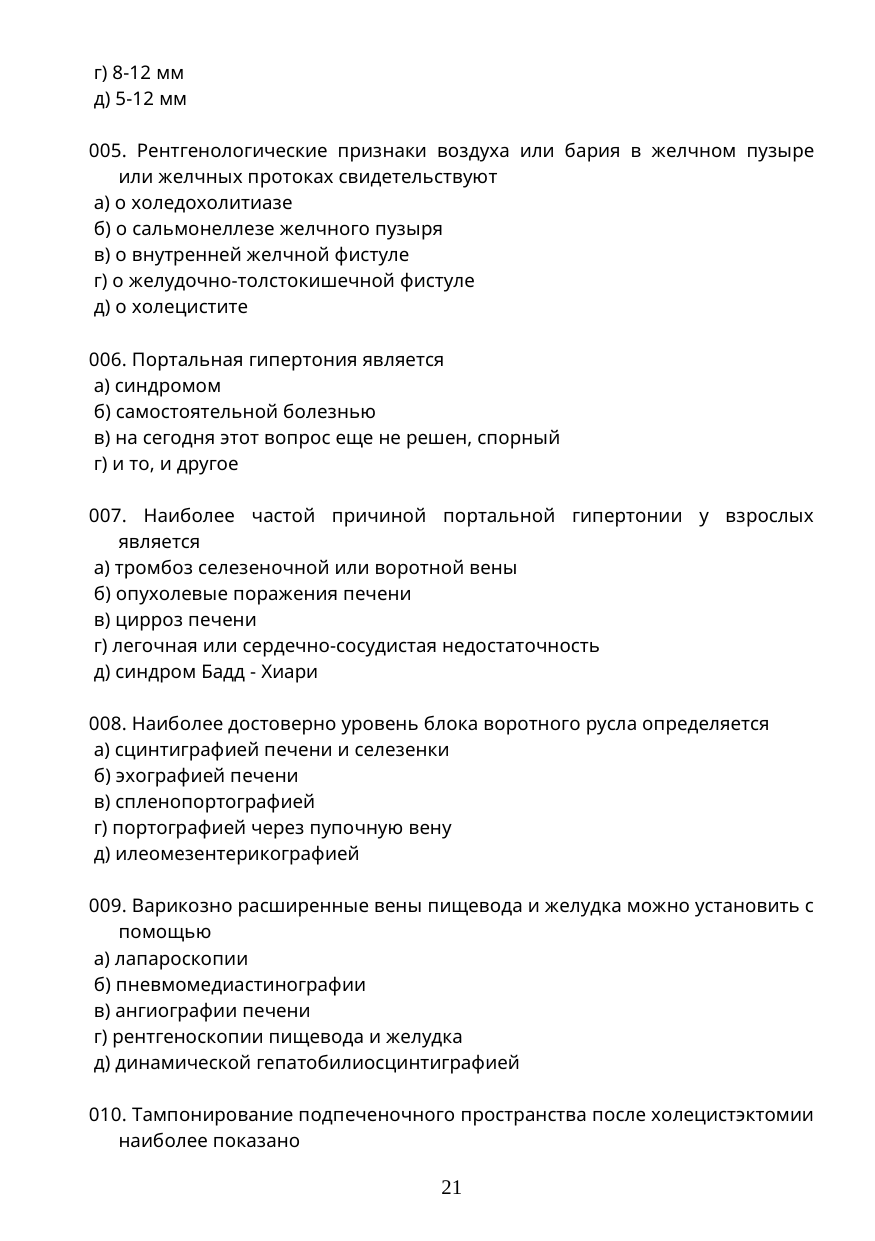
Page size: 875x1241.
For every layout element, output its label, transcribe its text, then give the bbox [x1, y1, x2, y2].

text д) динамической гепатобилиосцинтиграфией [89, 1049, 815, 1075]
text а) о холедохолитиазе [89, 189, 815, 215]
text г) рентгеноскопии пищевода и желудка [89, 1023, 815, 1049]
text а) сцинтиграфией печени и селезенки [89, 736, 815, 762]
text г) 8-12 мм [89, 59, 815, 85]
text 007. Наиболее частой причиной портальной гипертонии у взрослых является [89, 502, 815, 554]
text в) цирроз печени [89, 606, 815, 632]
text 006. Портальная гипертония является [89, 346, 815, 372]
text б) эхографией печени [89, 762, 815, 788]
text д) 5-12 мм [89, 85, 815, 111]
text д) о холецистите [89, 293, 815, 319]
text а) лапароскопии [89, 944, 815, 971]
text д) синдром Бадд - Хиари [89, 658, 815, 684]
text г) легочная или сердечно-сосудистая недостаточность [89, 632, 815, 658]
text в) спленопортографией [89, 788, 815, 814]
text а) тромбоз селезеночной или воротной вены [89, 554, 815, 580]
text 008. Наиболее достоверно уровень блока воротного русла определяется [89, 710, 815, 736]
text 010. Тампонирование подпеченочного пространства после холецистэктомии наиболее показано [89, 1101, 815, 1153]
text в) на сегодня этот вопрос еще не решен, спорный [89, 424, 815, 450]
text г) и то, и другое [89, 450, 815, 476]
text д) илеомезентерикографией [89, 840, 815, 866]
text б) самостоятельной болезнью [89, 398, 815, 424]
text 005. Рентгенологические признаки воздуха или бария в желчном пузыре или желчных протоках свидетельствуют [89, 137, 815, 189]
text 009. Варикозно расширенные вены пищевода и желудка можно установить с помощью [89, 892, 815, 944]
text в) ангиографии печени [89, 997, 815, 1023]
text а) синдромом [89, 372, 815, 398]
text б) опухолевые поражения печени [89, 580, 815, 606]
text в) о внутренней желчной фистуле [89, 241, 815, 267]
text г) о желудочно-толстокишечной фистуле [89, 267, 815, 293]
text б) о сальмонеллезе желчного пузыря [89, 215, 815, 241]
text г) портографией через пупочную вену [89, 814, 815, 840]
text б) пневмомедиастинографии [89, 971, 815, 997]
